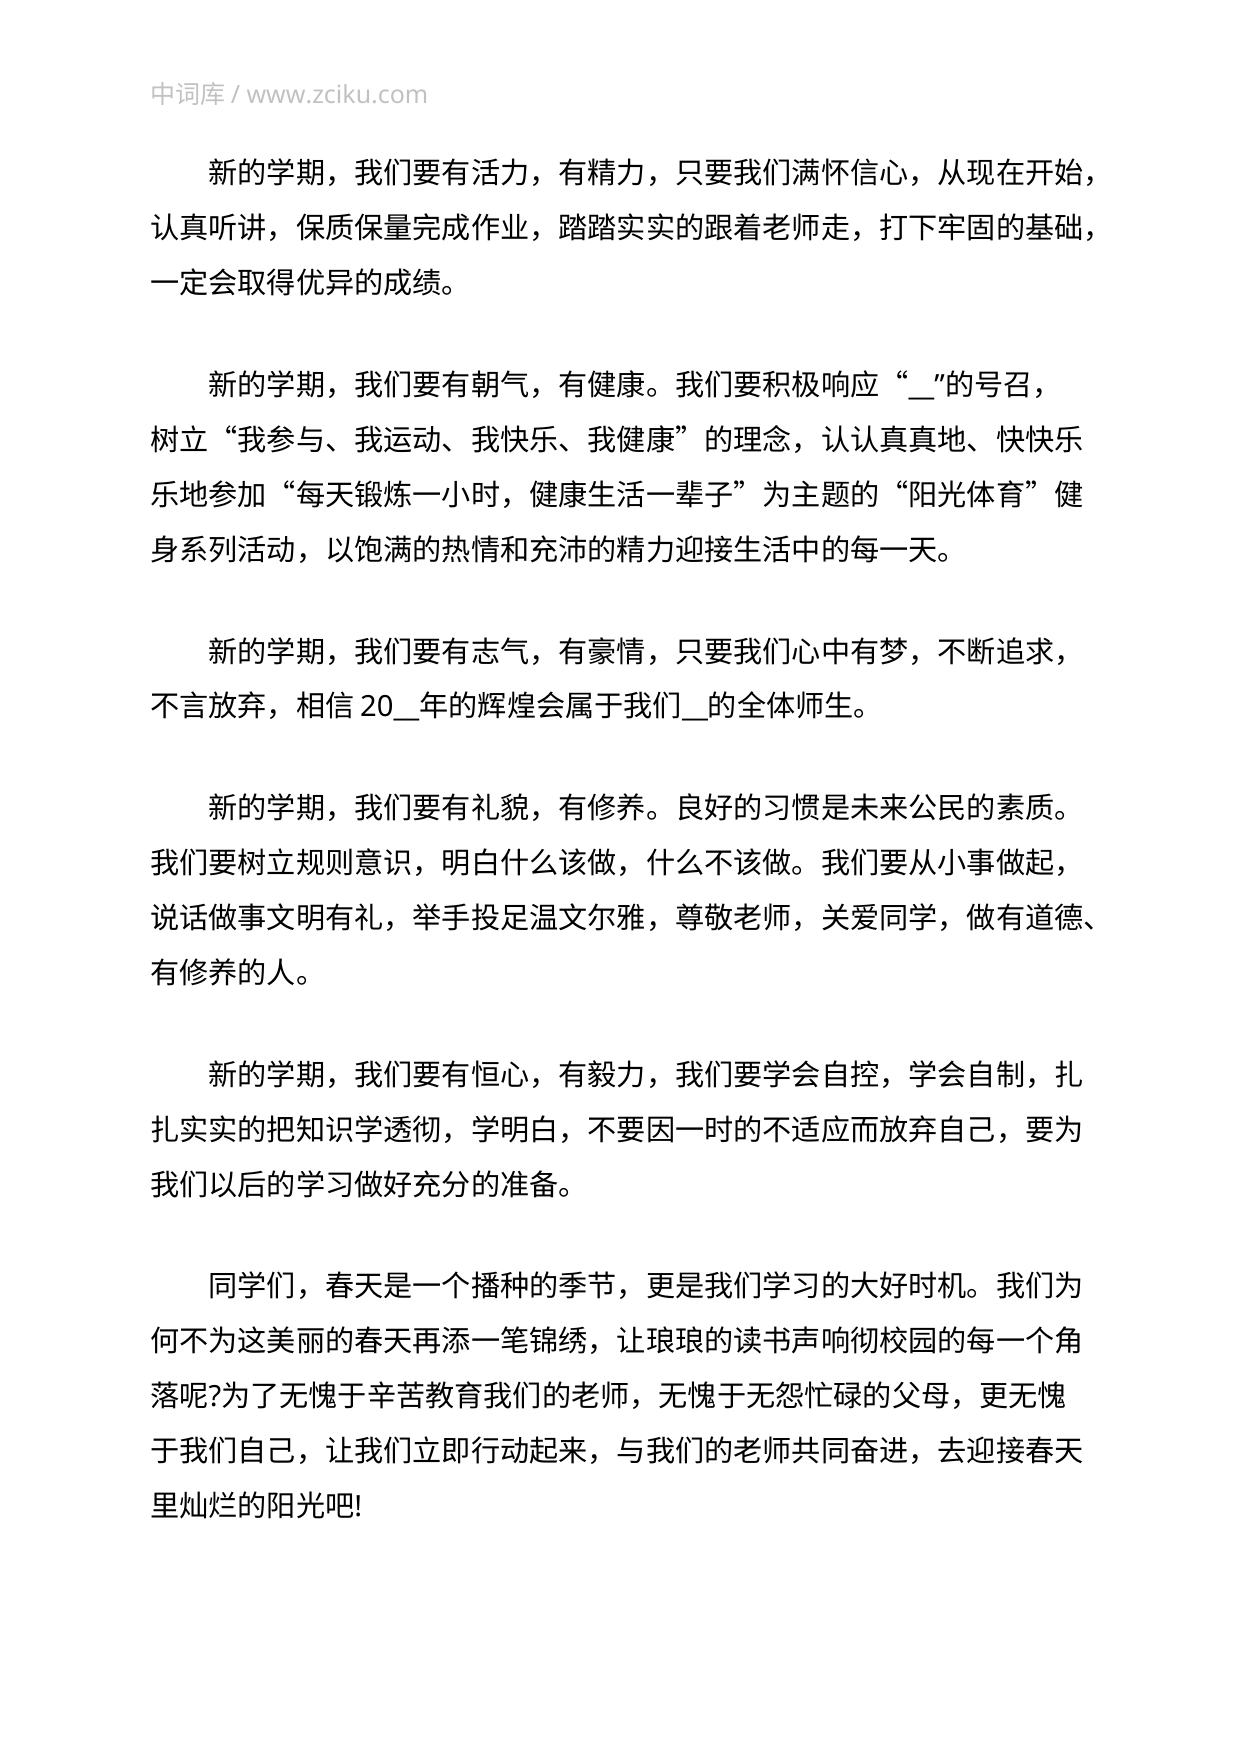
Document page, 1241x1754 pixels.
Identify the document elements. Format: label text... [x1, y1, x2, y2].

text 新的学期，我们要有朝气，有健康。我们要积极响应“__”的号召，树立“我参与、我运动、我快乐、我健康”的理念，认认真真地、快快乐乐地参加“每天锻炼一小时，健康生活一辈子”为主题的“阳光体育”健身系列活动，以饱满的热情和充沛的精力迎接生活中的每一天。 [150, 362, 1090, 569]
text 新的学期，我们要有志气，有豪情，只要我们心中有梦，不断追求，不言放弃，相信20__年的辉煌会属于我们__的全体师生。 [150, 628, 1090, 725]
text 同学们，春天是一个播种的季节，更是我们学习的大好时机。我们为何不为这美丽的春天再添一笔锦绣，让琅琅的读书声响彻校园的每一个角落呢?为了无愧于辛苦教育我们的老师，无愧于无怨忙碌的父母，更无愧于我们自己，让我们立即行动起来，与我们的老师共同奋进，去迎接春天里灿烂的阳光吧! [150, 1263, 1090, 1525]
text 新的学期，我们要有礼貌，有修养。良好的习惯是未来公民的素质。我们要树立规则意识，明白什么该做，什么不该做。我们要从小事做起，说话做事文明有礼，举手投足温文尔雅，尊敬老师，关爱同学，做有道德、有修养的人。 [150, 785, 1090, 992]
text 新的学期，我们要有恒心，有毅力，我们要学会自控，学会自制，扎扎实实的把知识学透彻，学明白，不要因一时的不适应而放弃自己，要为我们以后的学习做好充分的准备。 [150, 1051, 1090, 1203]
text 新的学期，我们要有活力，有精力，只要我们满怀信心，从现在开始，认真听讲，保质保量完成作业，踏踏实实的跟着老师走，打下牢固的基础，一定会取得优异的成绩。 [150, 150, 1090, 302]
